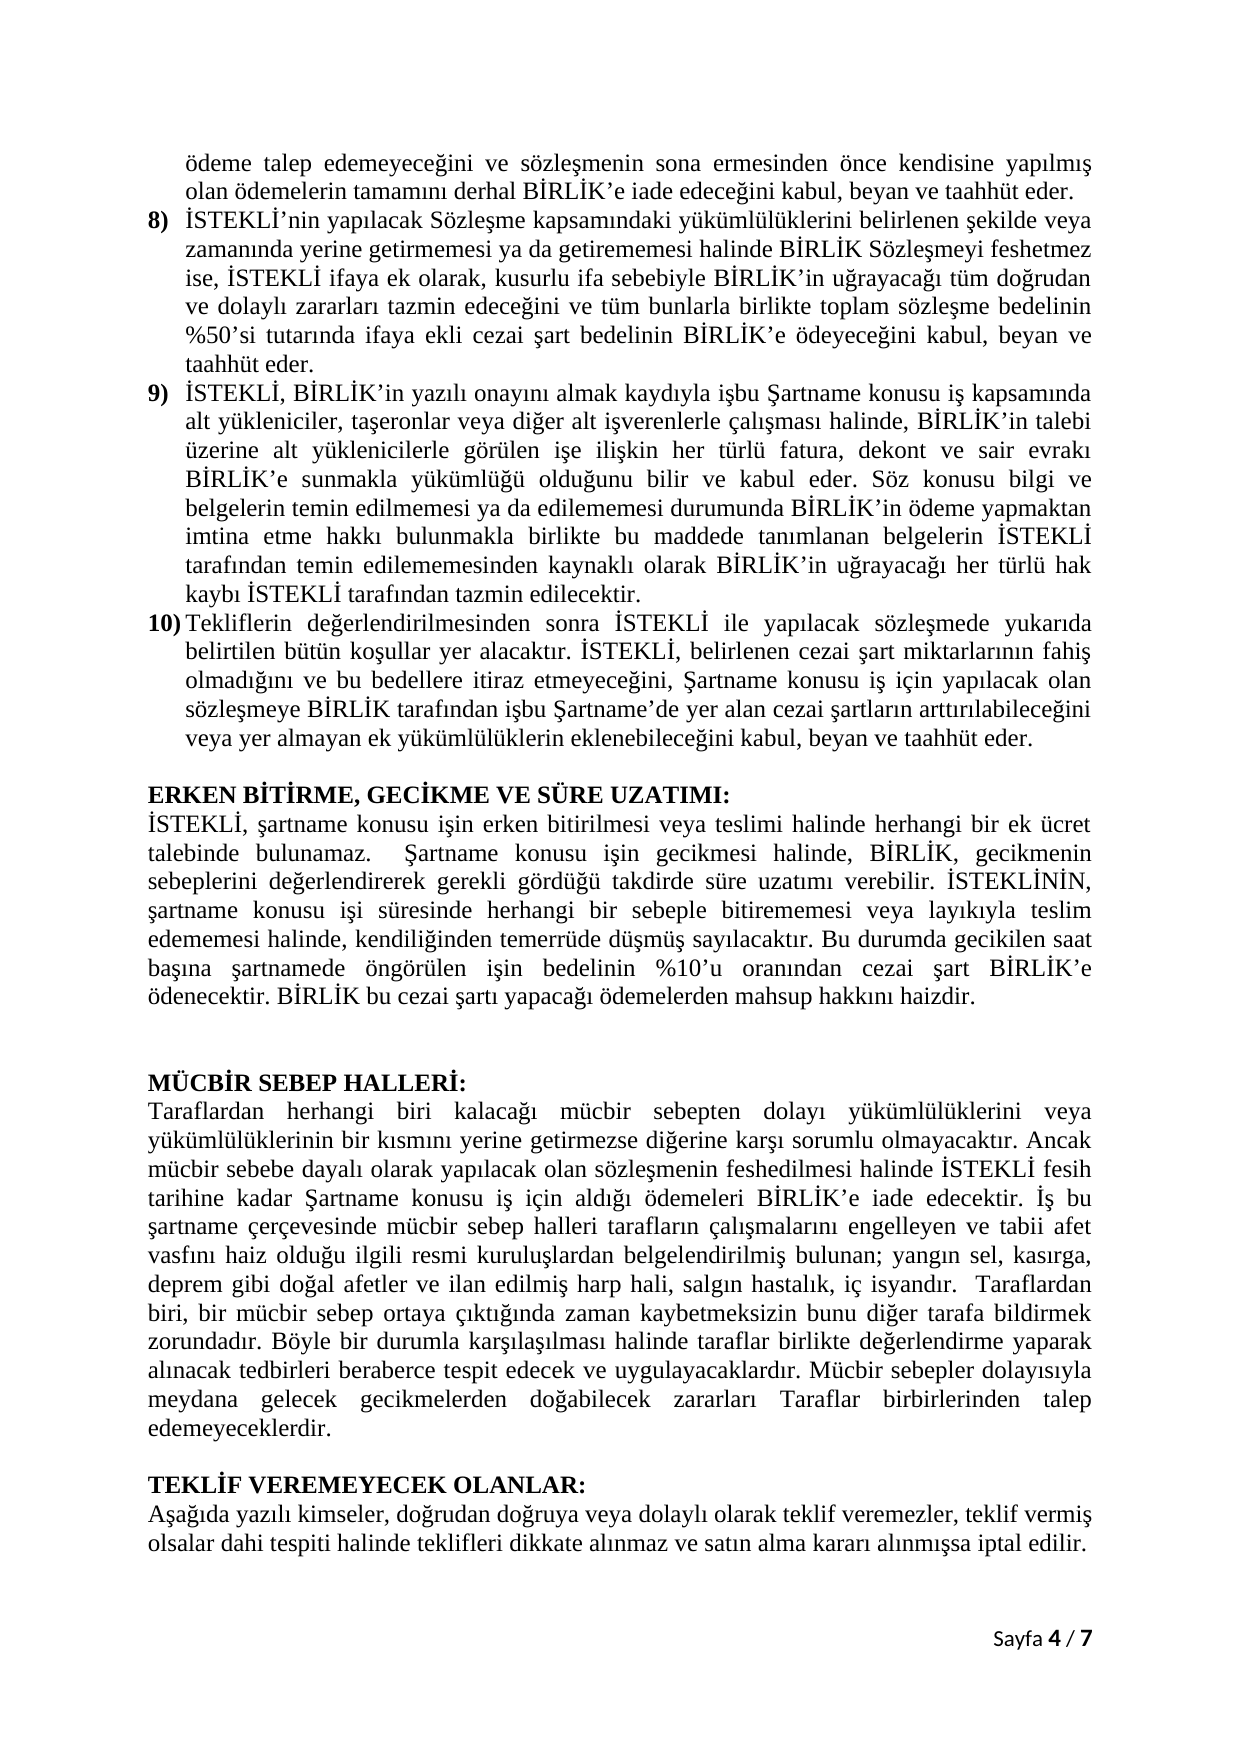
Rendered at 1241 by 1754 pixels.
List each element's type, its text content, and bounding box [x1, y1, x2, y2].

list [148, 148, 1093, 205]
text MÜCBİR SEBEP HALLERİ: [148, 1068, 1093, 1096]
text TEKLİF VEREMEYECEK OLANLAR: [148, 1470, 1093, 1499]
list İSTEKLİ, BİRLİK’in yazılı onayını almak kaydıyla işbu Şartname konusu iş kapsamında alt yükleniciler, taşeronlar veya diğer alt işverenlerle çalışması halinde, BİRLİK’in talebi üzerine alt yüklenicilerle görülen işe ilişkin her türlü fatura, dekont ve sair evrakı BİRLİK’e sunmakla yükümlüğü olduğunu bilir ve kabul eder. Söz konusu bilgi ve belgelerin temin edilmemesi ya da edilememesi durumunda BİRLİK’in ödeme yapmaktan imtina etme hakkı bulunmakla birlikte bu maddede tanımlanan belgelerin İSTEKLİ tarafından temin edilememesinden kaynaklı olarak BİRLİK’in uğrayacağı her türlü hak kaybı İSTEKLİ tarafından tazmin edilecektir. [148, 378, 1093, 608]
text Aşağıda yazılı kimseler, doğrudan doğruya veya dolaylı olarak teklif veremezler, teklif vermiş olsalar dahi tespiti halinde teklifleri dikkate alınmaz ve satın alma kararı alınmışsa iptal edilir. [148, 1499, 1093, 1556]
list İSTEKLİ’nin yapılacak Sözleşme kapsamındaki yükümlülüklerini belirlenen şekilde veya zamanında yerine getirmemesi ya da getirememesi halinde BİRLİK Sözleşmeyi feshetmez ise, İSTEKLİ ifaya ek olarak, kusurlu ifa sebebiyle BİRLİK’in uğrayacağı tüm doğrudan ve dolaylı zararları tazmin edeceğini ve tüm bunlarla birlikte toplam sözleşme bedelinin %50’si tutarında ifaya ekli cezai şart bedelinin BİRLİK’e ödeyeceğini kabul, beyan ve taahhüt eder. [148, 205, 1093, 378]
list Tekliflerin değerlendirilmesinden sonra İSTEKLİ ile yapılacak sözleşmede yukarıda belirtilen bütün koşullar yer alacaktır. İSTEKLİ, belirlenen cezai şart miktarlarının fahiş olmadığını ve bu bedellere itiraz etmeyeceğini, Şartname konusu iş için yapılacak olan sözleşmeye BİRLİK tarafından işbu Şartname’de yer alan cezai şartların arttırılabileceğini veya yer almayan ek yükümlülüklerin eklenebileceğini kabul, beyan ve taahhüt eder. [148, 608, 1093, 751]
text ERKEN BİTİRME, GECİKME VE SÜRE UZATIMI: [148, 780, 1093, 809]
text Taraflardan herhangi biri kalacağı mücbir sebepten dolayı yükümlülüklerini veya yükümlülüklerinin bir kısmını yerine getirmezse diğerine karşı sorumlu olmayacaktır. Ancak mücbir sebebe dayalı olarak yapılacak olan sözleşmenin feshedilmesi halinde İSTEKLİ fesih tarihine kadar Şartname konusu iş için aldığı ödemeleri BİRLİK’e iade edecektir. İş bu şartname çerçevesinde mücbir sebep halleri tarafların çalışmalarını engelleyen ve tabii afet vasfını haiz olduğu ilgili resmi kuruluşlardan belgelendirilmiş bulunan; yangın sel, kasırga, deprem gibi doğal afetler ve ilan edilmiş harp hali, salgın hastalık, iç isyandır. Taraflardan biri, bir mücbir sebep ortaya çıktığında zaman kaybetmeksizin bunu diğer tarafa bildirmek zorundadır. Böyle bir durumla karşılaşılması halinde taraflar birlikte değerlendirme yaparak alınacak tedbirleri beraberce tespit edecek ve uygulayacaklardır. Mücbir sebepler dolayısıyla meydana gelecek gecikmelerden doğabilecek zararları Taraflar birbirlerinden talep edemeyeceklerdir. [148, 1096, 1093, 1441]
text İSTEKLİ, şartname konusu işin erken bitirilmesi veya teslimi halinde herhangi bir ek ücret talebinde bulunamaz. Şartname konusu işin gecikmesi halinde, BİRLİK, gecikmenin sebeplerini değerlendirerek gerekli gördüğü takdirde süre uzatımı verebilir. İSTEKLİNİN, şartname konusu işi süresinde herhangi bir sebeple bitirememesi veya layıkıyla teslim edememesi halinde, kendiliğinden temerrüde düşmüş sayılacaktır. Bu durumda gecikilen saat başına şartnamede öngörülen işin bedelinin %10’u oranından cezai şart BİRLİK’e ödenecektir. BİRLİK bu cezai şartı yapacağı ödemelerden mahsup hakkını haizdir. [148, 809, 1093, 1010]
